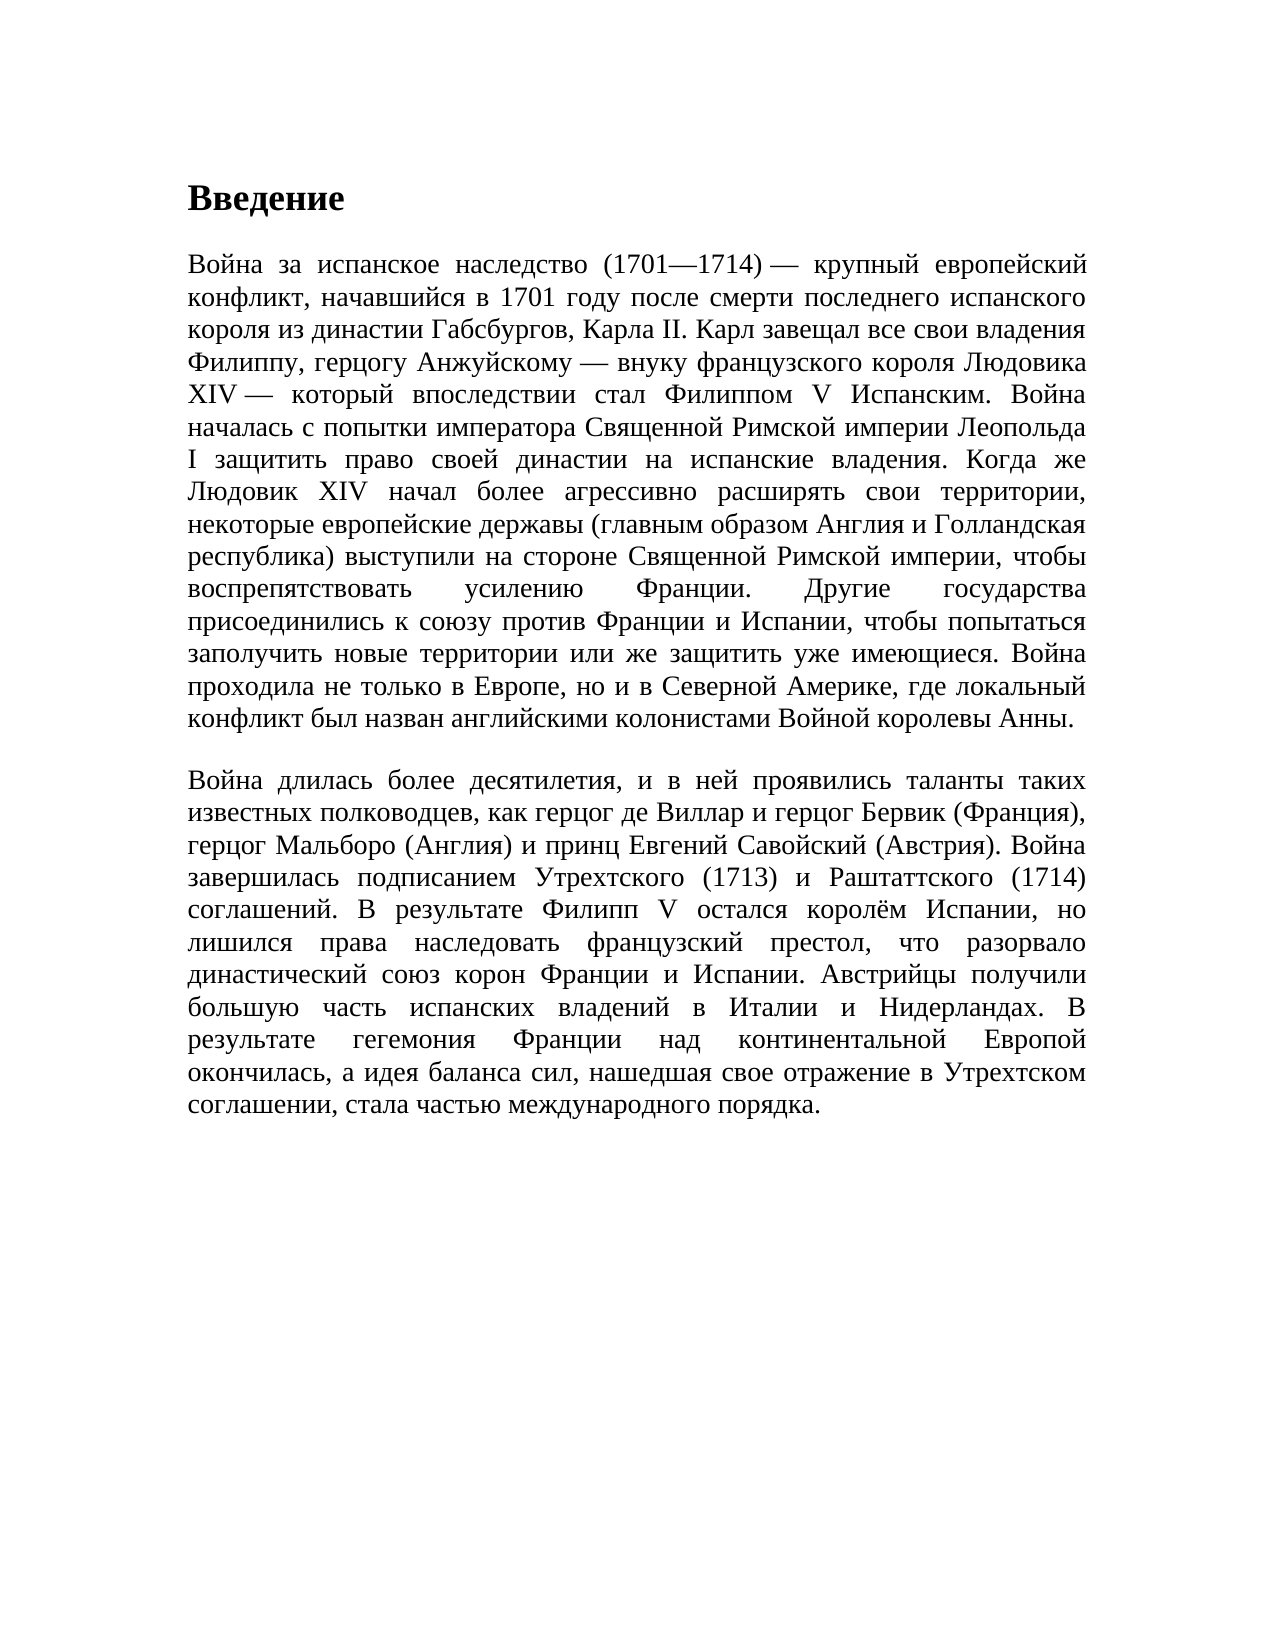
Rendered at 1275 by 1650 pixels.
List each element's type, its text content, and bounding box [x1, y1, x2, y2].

text Война длилась более десятилетия, и в ней проявились таланты таких известных полководцев, как герцог де Виллар и герцог Бервик (Франция), герцог Мальборо (Англия) и принц Евгений Савойский (Австрия). Война завершилась подписанием Утрехтского (1713) и Раштаттского (1714) соглашений. В результате Филипп V остался королём Испании, но лишился права наследовать французский престол, что разорвало династический союз корон Франции и Испании. Австрийцы получили большую часть испанских владений в Италии и Нидерландах. В результате гегемония Франции над континентальной Европой окончилась, а идея баланса сил, нашедшая свое отражение в Утрехтском соглашении, стала частью международного порядка. [187, 763, 1087, 1119]
list Введение [187, 175, 1087, 218]
text Война за испанское наследство (1701—1714) — крупный европейский конфликт, начавшийся в 1701 году после смерти последнего испанского короля из династии Габсбургов, Карла II. Карл завещал все свои владения Филиппу, герцогу Анжуйскому — внуку французского короля Людовика XIV — который впоследствии стал Филиппом V Испанским. Война началась с попытки императора Священной Римской империи Леопольда I защитить право своей династии на испанские владения. Когда же Людовик XIV начал более агрессивно расширять свои территории, некоторые европейские державы (главным образом Англия и Голландская республика) выступили на стороне Священной Римской империи, чтобы воспрепятствовать усилению Франции. Другие государства присоединились к союзу против Франции и Испании, чтобы попытаться заполучить новые территории или же защитить уже имеющиеся. Война проходила не только в Европе, но и в Северной Америке, где локальный конфликт был назван английскими колонистами Войной королевы Анны. [187, 248, 1087, 733]
